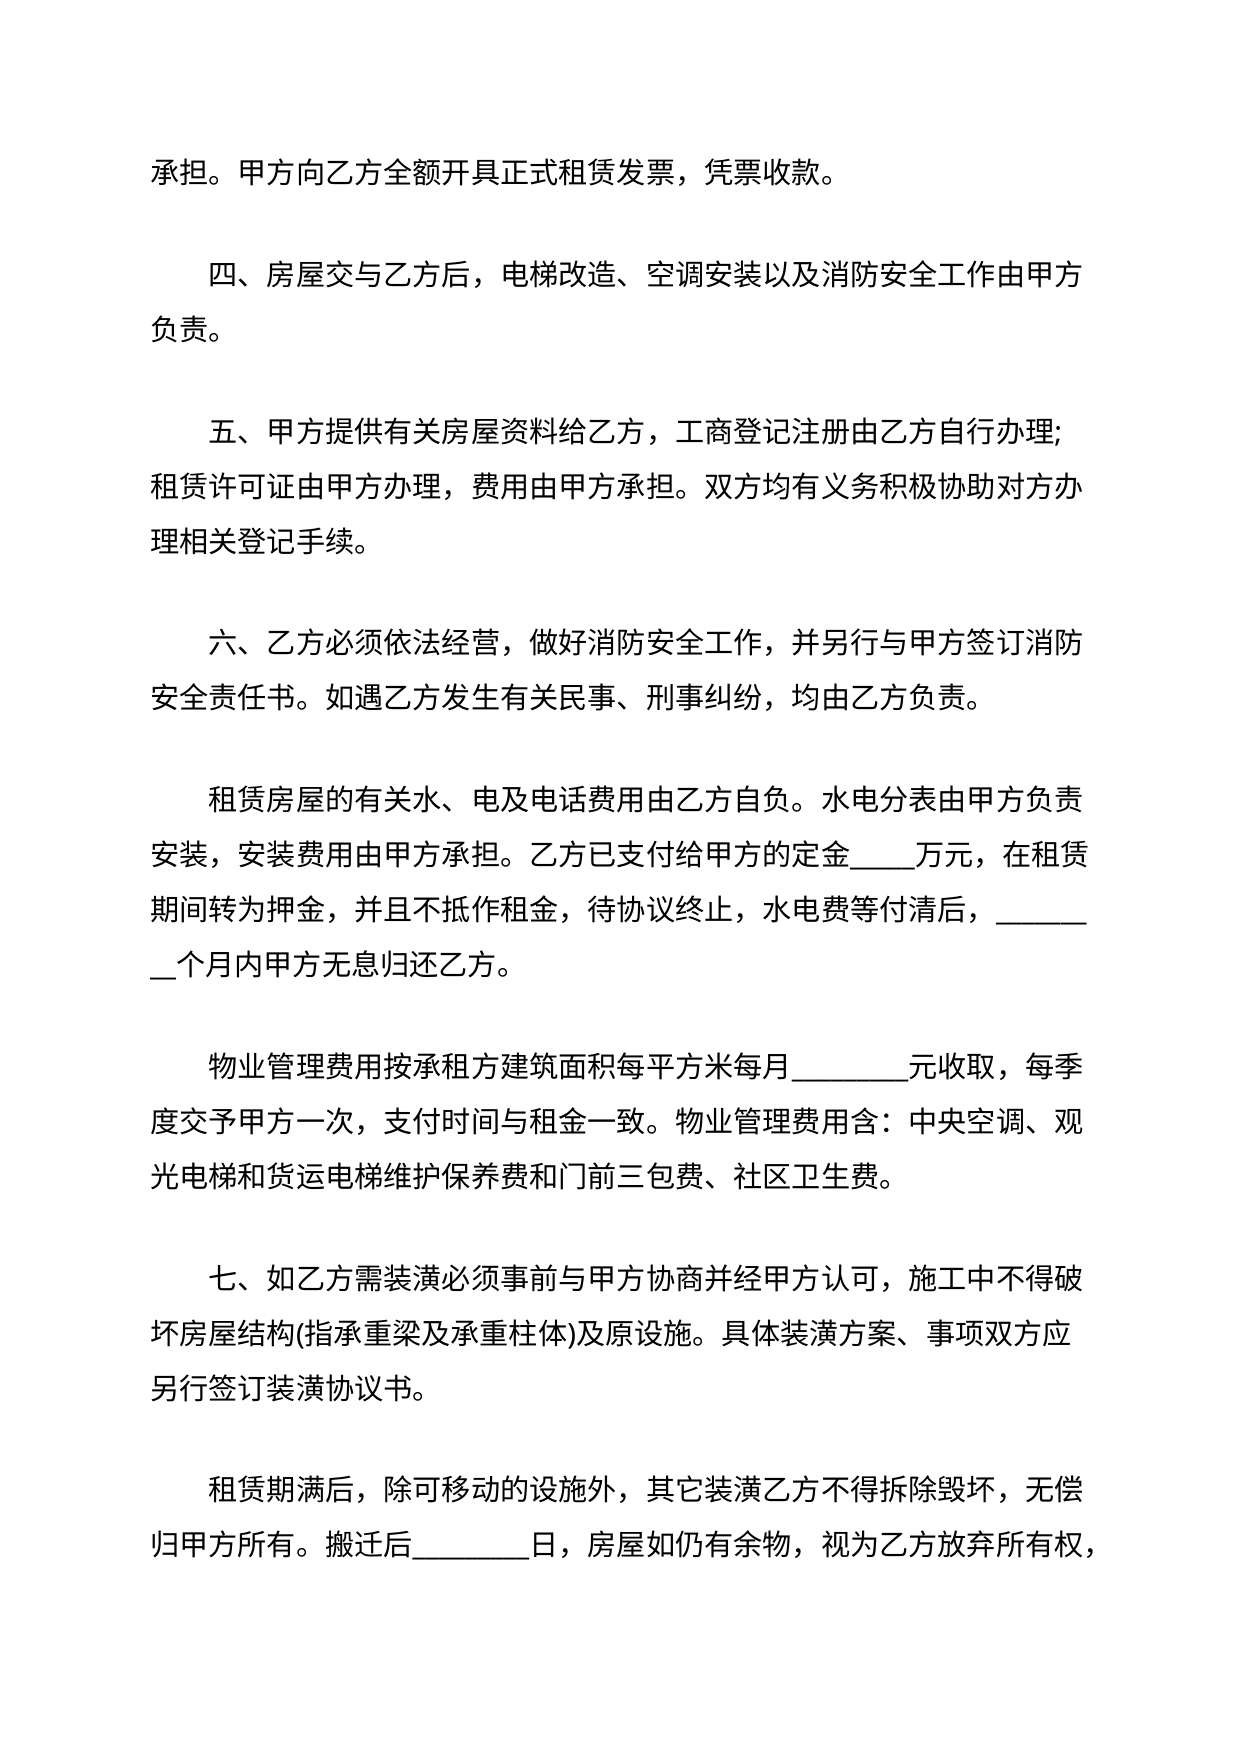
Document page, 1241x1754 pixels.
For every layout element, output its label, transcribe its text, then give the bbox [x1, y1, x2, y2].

text 物业管理费用按承租方建筑面积每平方米每月_________元收取，每季度交予甲方一次，支付时间与租金一致。物业管理费用含：中央空调、观光电梯和货运电梯维护保养费和门前三包费、社区卫生费。 [150, 1044, 1090, 1196]
text 五、甲方提供有关房屋资料给乙方，工商登记注册由乙方自行办理;租赁许可证由甲方办理，费用由甲方承担。双方均有义务积极协助对方办理相关登记手续。 [150, 408, 1090, 561]
text 租赁房屋的有关水、电及电话费用由乙方自负。水电分表由甲方负责安装，安装费用由甲方承担。乙方已支付给甲方的定金_____万元，在租赁期间转为押金，并且不抵作租金，待协议终止，水电费等付清后，_________个月内甲方无息归还乙方。 [150, 777, 1090, 984]
text 六、乙方必须依法经营，做好消防安全工作，并另行与甲方签订消防安全责任书。如遇乙方发生有关民事、刑事纠纷，均由乙方负责。 [150, 620, 1090, 717]
text 四、房屋交与乙方后，电梯改造、空调安装以及消防安全工作由甲方负责。 [150, 252, 1090, 349]
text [150, 150, 1090, 192]
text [150, 1467, 1090, 1564]
text 七、如乙方需装潢必须事前与甲方协商并经甲方认可，施工中不得破坏房屋结构(指承重梁及承重柱体)及原设施。具体装潢方案、事项双方应另行签订装潢协议书。 [150, 1255, 1090, 1407]
